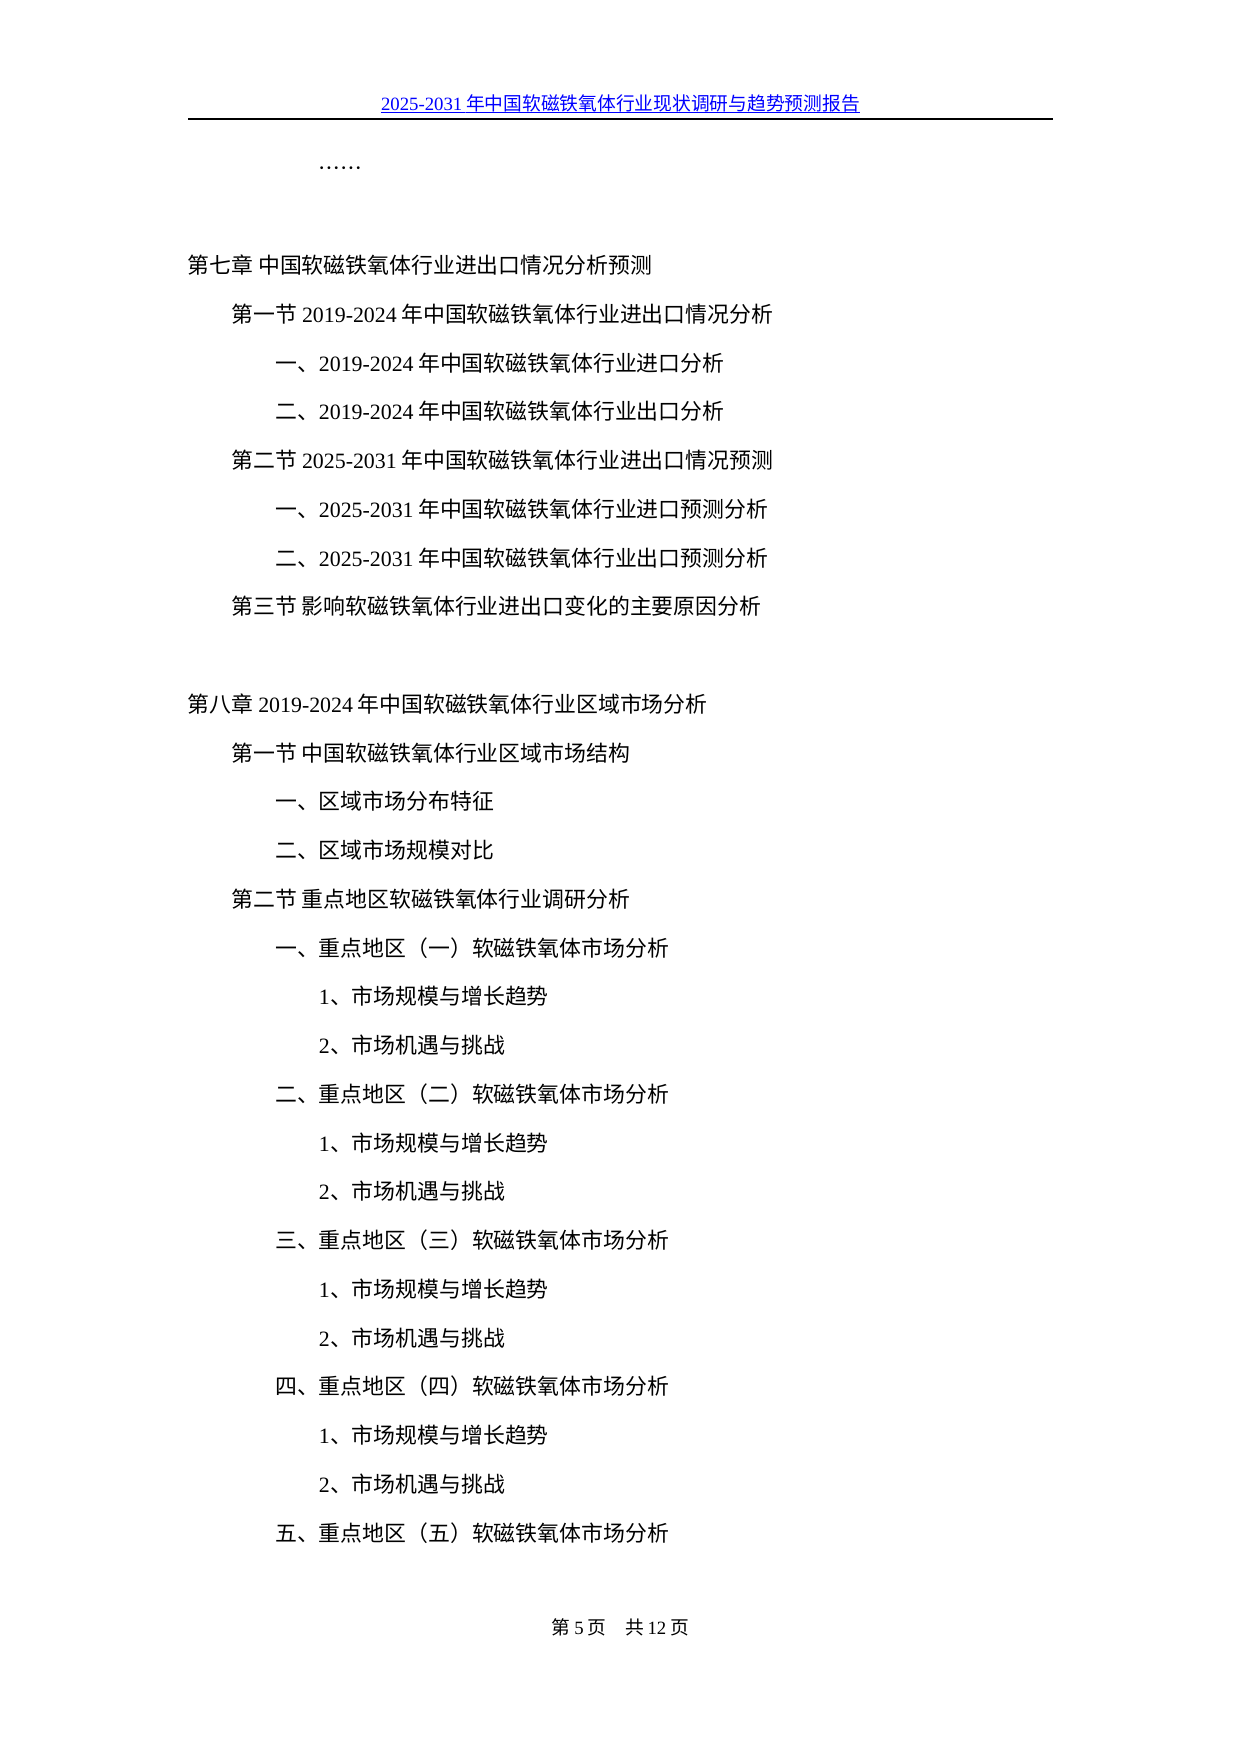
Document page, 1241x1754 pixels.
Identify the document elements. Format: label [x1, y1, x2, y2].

text [187, 150, 1053, 1548]
